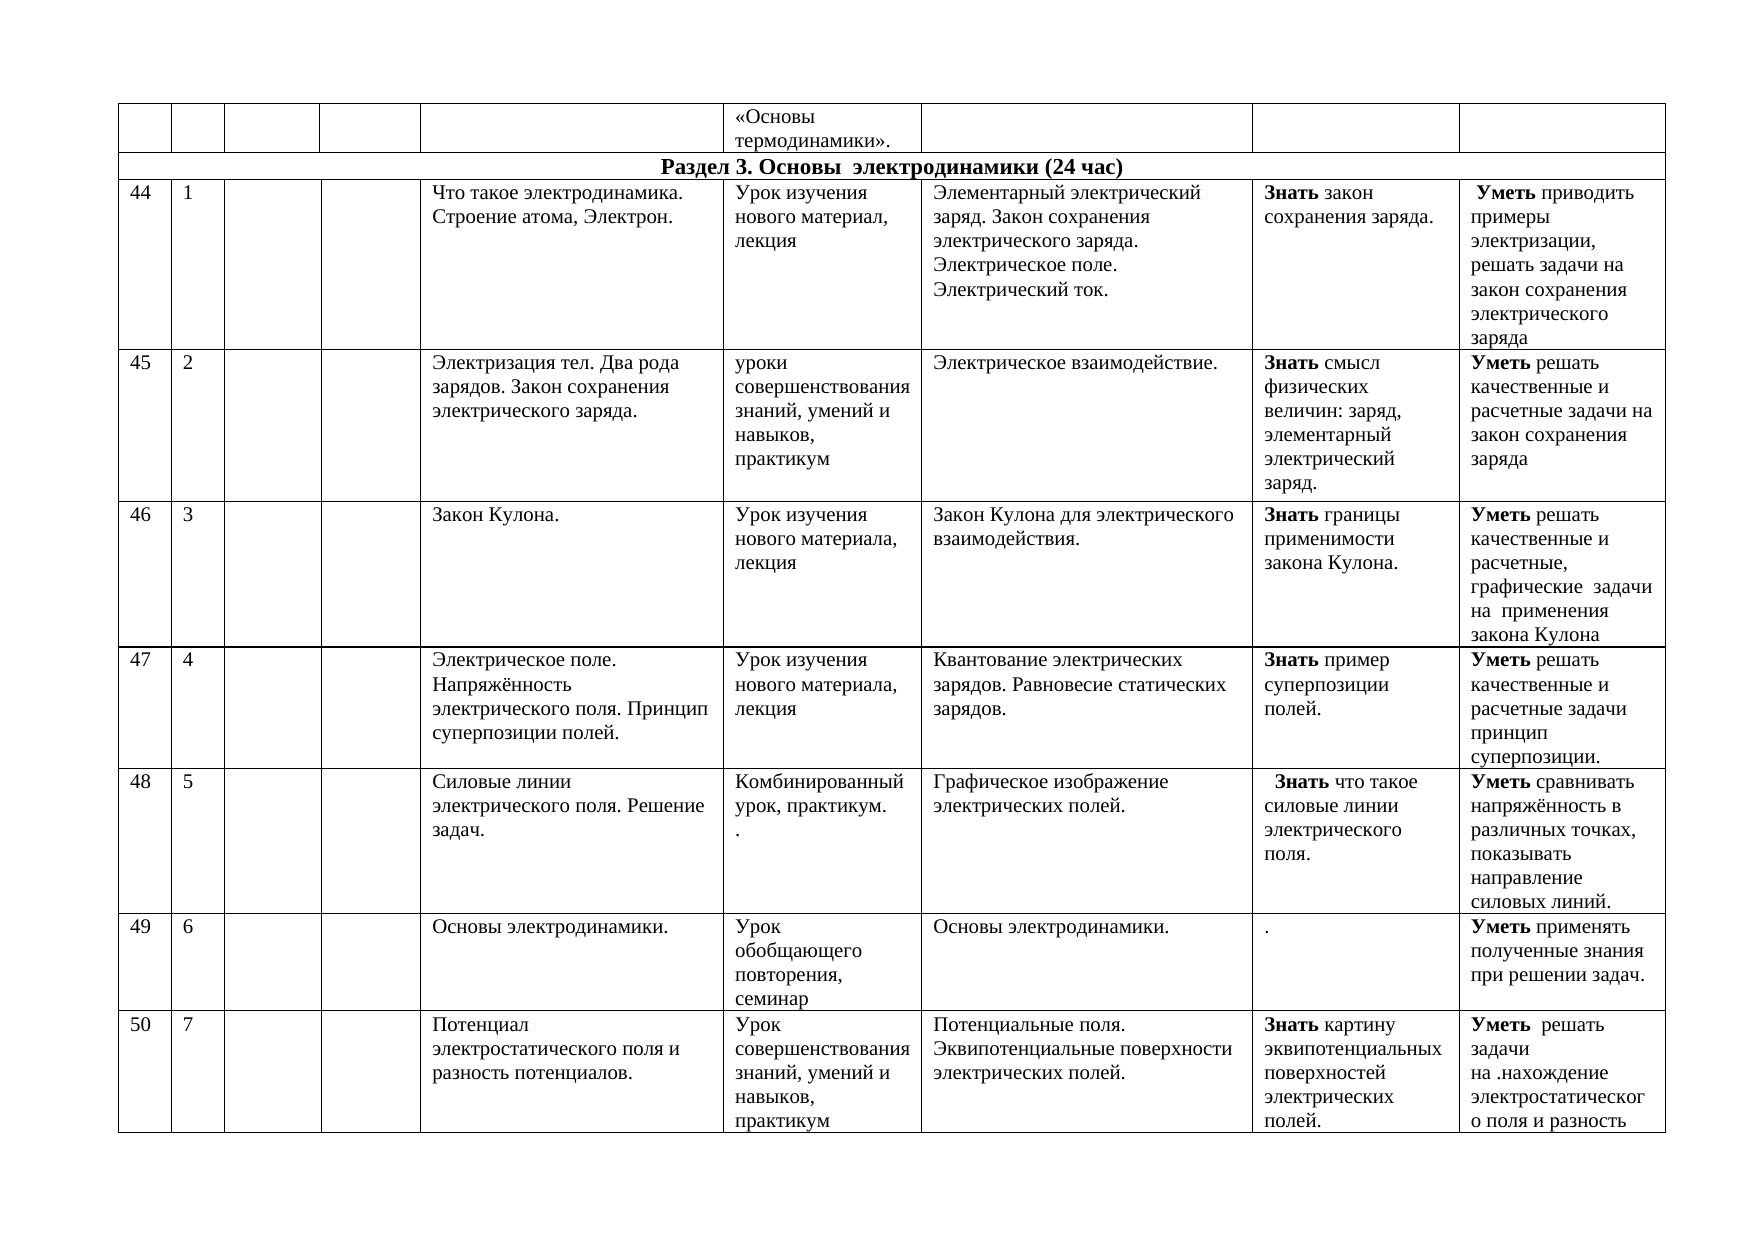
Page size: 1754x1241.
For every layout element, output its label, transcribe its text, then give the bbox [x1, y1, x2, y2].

table_cell Комбинированный урок, практикум. . [724, 769, 921, 913]
table_cell Уметь решать качественные и расчетные задачи принцип суперпозиции. [1460, 648, 1665, 768]
table_cell Основы электродинамики. [421, 914, 723, 1010]
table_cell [922, 1011, 1252, 1132]
table_cell Закон Кулона. [421, 502, 723, 646]
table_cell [1460, 104, 1665, 152]
table_cell [322, 1011, 420, 1132]
table_cell [320, 104, 420, 152]
table_cell [322, 350, 420, 501]
table_cell 21 [172, 104, 224, 152]
table_cell Урок изучения нового материала, лекция [724, 648, 921, 768]
table_cell 48 [119, 769, 171, 913]
table_cell [322, 180, 420, 349]
table_cell Электрическое поле. Напряжённость электрического поля. Принцип суперпозиции полей. [421, 648, 723, 768]
table_cell Уметь приводить примеры электризации, решать задачи на закон сохранения электрического заряда [1460, 180, 1665, 349]
table_cell [322, 648, 420, 768]
table_cell 50 [119, 1011, 171, 1132]
table_cell 44 [119, 180, 171, 349]
table_cell Основы электродинамики. [922, 914, 1252, 1010]
table_cell Урок изучения нового материал, лекция [724, 180, 921, 349]
table_cell Электрическое взаимодействие. [922, 350, 1252, 501]
table_cell [322, 914, 420, 1010]
table_cell 45 [119, 350, 171, 501]
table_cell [724, 104, 921, 152]
table_cell Закон Кулона для электрического взаимодействия. [922, 502, 1252, 646]
table_cell [225, 104, 319, 152]
table_cell Знать границы применимости закона Кулона. [1253, 502, 1459, 646]
table_cell 47 [119, 648, 171, 768]
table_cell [1460, 1011, 1665, 1132]
table_cell Знать смысл физических величин: заряд, элементарный электрический заряд. [1253, 350, 1459, 501]
table_cell [225, 914, 321, 1010]
table_cell Электризация тел. Два рода зарядов. Закон сохранения электрического заряда. [421, 350, 723, 501]
table_cell 46 [119, 502, 171, 646]
table_cell 6 [172, 914, 224, 1010]
table_cell [225, 769, 321, 913]
table_cell 43 [119, 104, 171, 152]
table_cell 2 [172, 350, 224, 501]
table_cell 4 [172, 648, 224, 768]
table_cell Урок обобщающего повторения, семинар [724, 914, 921, 1010]
table_cell Графическое изображение электрических полей. [922, 769, 1252, 913]
table_cell [322, 769, 420, 913]
table_cell Знать пример суперпозиции полей. [1253, 648, 1459, 768]
table_cell Силовые линии электрического поля. Решение задач. [421, 769, 723, 913]
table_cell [922, 104, 1252, 152]
table_cell 5 [172, 769, 224, 913]
table_cell [225, 180, 321, 349]
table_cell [1253, 1011, 1459, 1132]
table_cell 1 [172, 180, 224, 349]
table_cell [225, 1011, 321, 1132]
table_cell [322, 502, 420, 646]
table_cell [1253, 104, 1459, 152]
table_cell 7 [172, 1011, 224, 1132]
table_cell уроки совершенствования знаний, умений и навыков, практикум [724, 350, 921, 501]
table_cell Уметь применять полученные знания при решении задач. [1460, 914, 1665, 1010]
table_cell Знать что такое силовые линии электрического поля. [1253, 769, 1459, 913]
table_cell Уметь решать качественные и расчетные задачи на закон сохранения заряда [1460, 350, 1665, 501]
table_cell Элементарный электрический заряд. Закон сохранения электрического заряда. Электрическое поле. Электрический ток. [922, 180, 1252, 349]
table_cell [724, 1011, 921, 1132]
table_cell Знать закон сохранения заряда. [1253, 180, 1459, 349]
table_cell Уметь решать качественные и расчетные, графические задачи на применения закона Кулона [1460, 502, 1665, 646]
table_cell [421, 1011, 723, 1132]
table_cell . [1253, 914, 1459, 1010]
table_cell 3 [172, 502, 224, 646]
table_cell [225, 502, 321, 646]
table_cell [225, 648, 321, 768]
table_cell Раздел 3. Основы электродинамики (24 час) [119, 153, 1665, 179]
table_cell Урок изучения нового материала, лекция [724, 502, 921, 646]
table_cell Уметь сравнивать напряжённость в различных точках, показывать направление силовых линий. [1460, 769, 1665, 913]
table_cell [421, 104, 723, 152]
table_cell Квантование электрических зарядов. Равновесие статических зарядов. [922, 648, 1252, 768]
table_cell 49 [119, 914, 171, 1010]
table_cell Что такое электродинамика. Строение атома, Электрон. [421, 180, 723, 349]
table_cell [225, 350, 321, 501]
